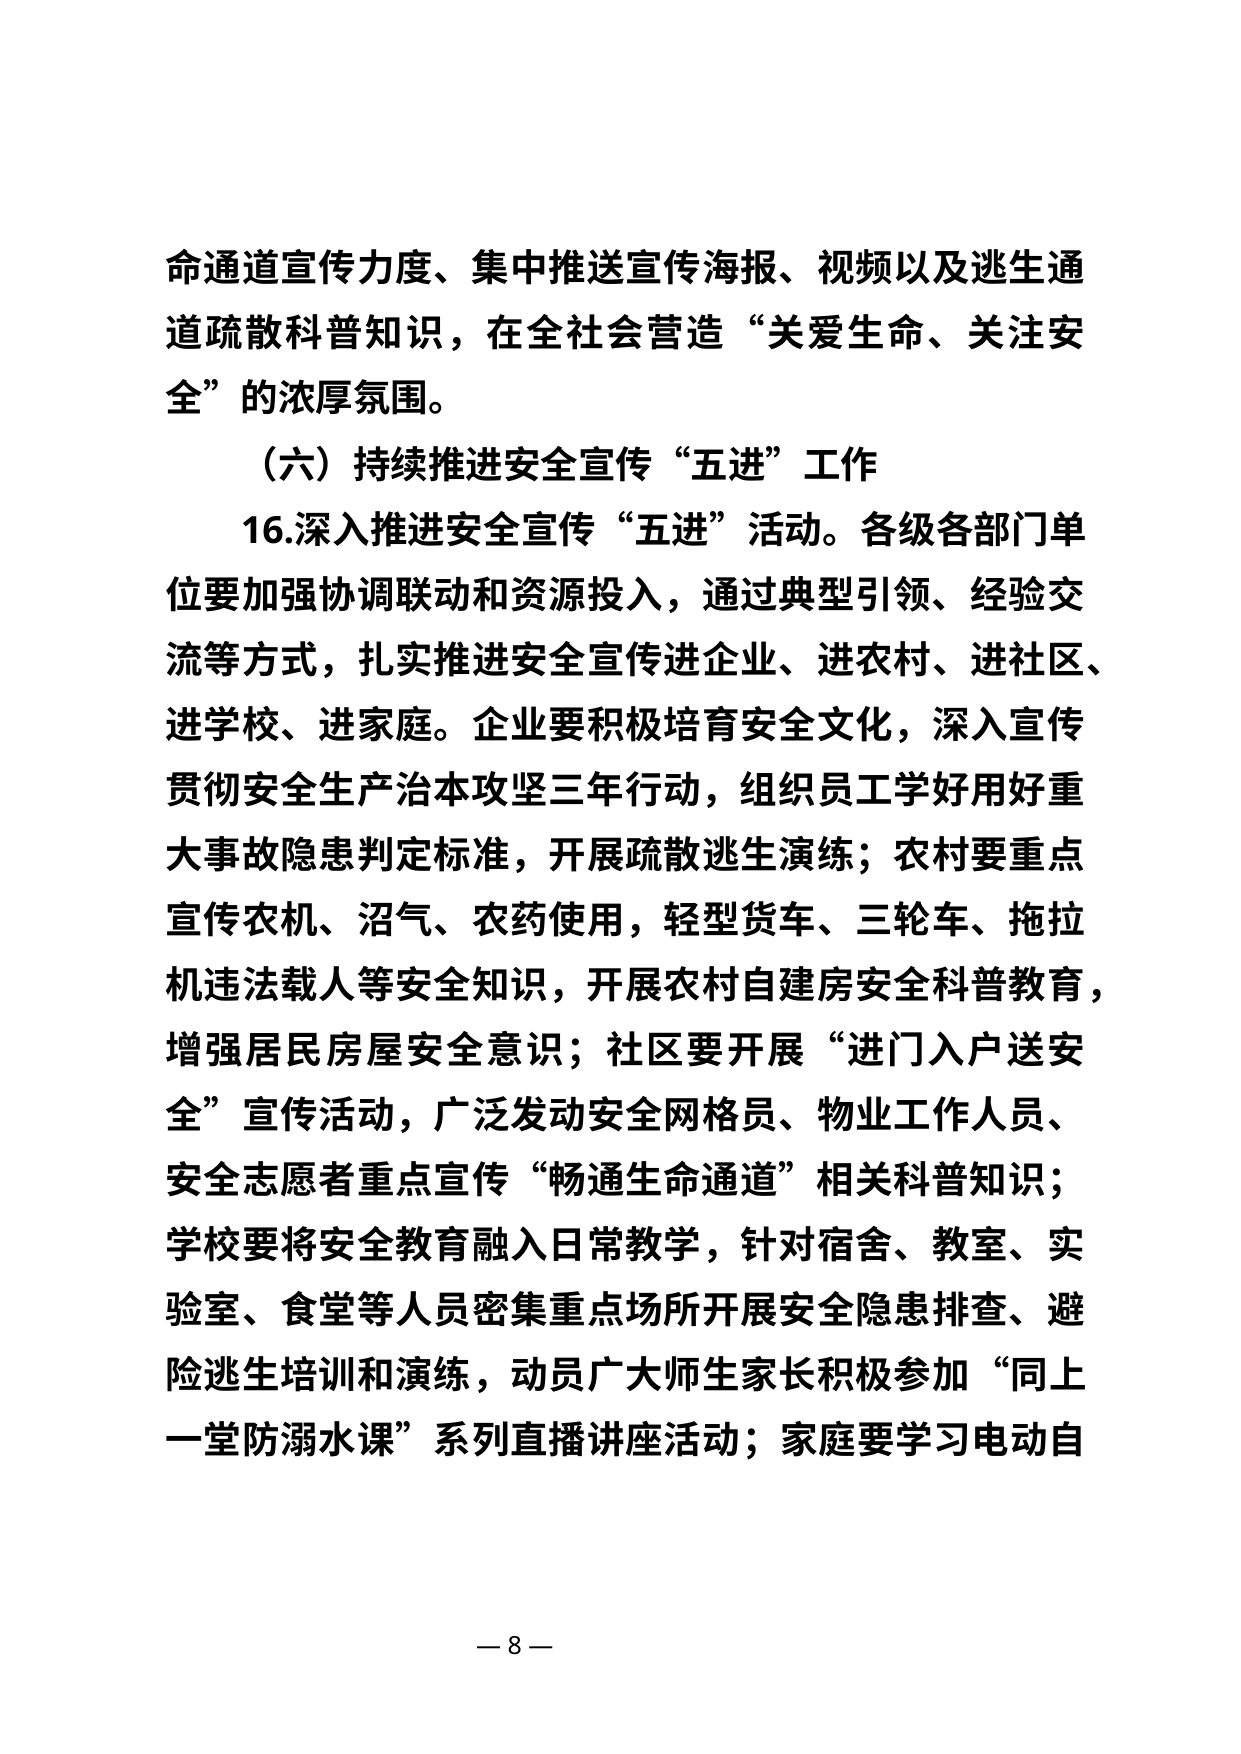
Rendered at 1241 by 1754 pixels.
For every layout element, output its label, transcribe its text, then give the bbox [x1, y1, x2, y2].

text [165, 233, 1087, 428]
text （六）持续推进安全宣传“五进”工作 [157, 428, 1095, 495]
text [157, 495, 1095, 1472]
